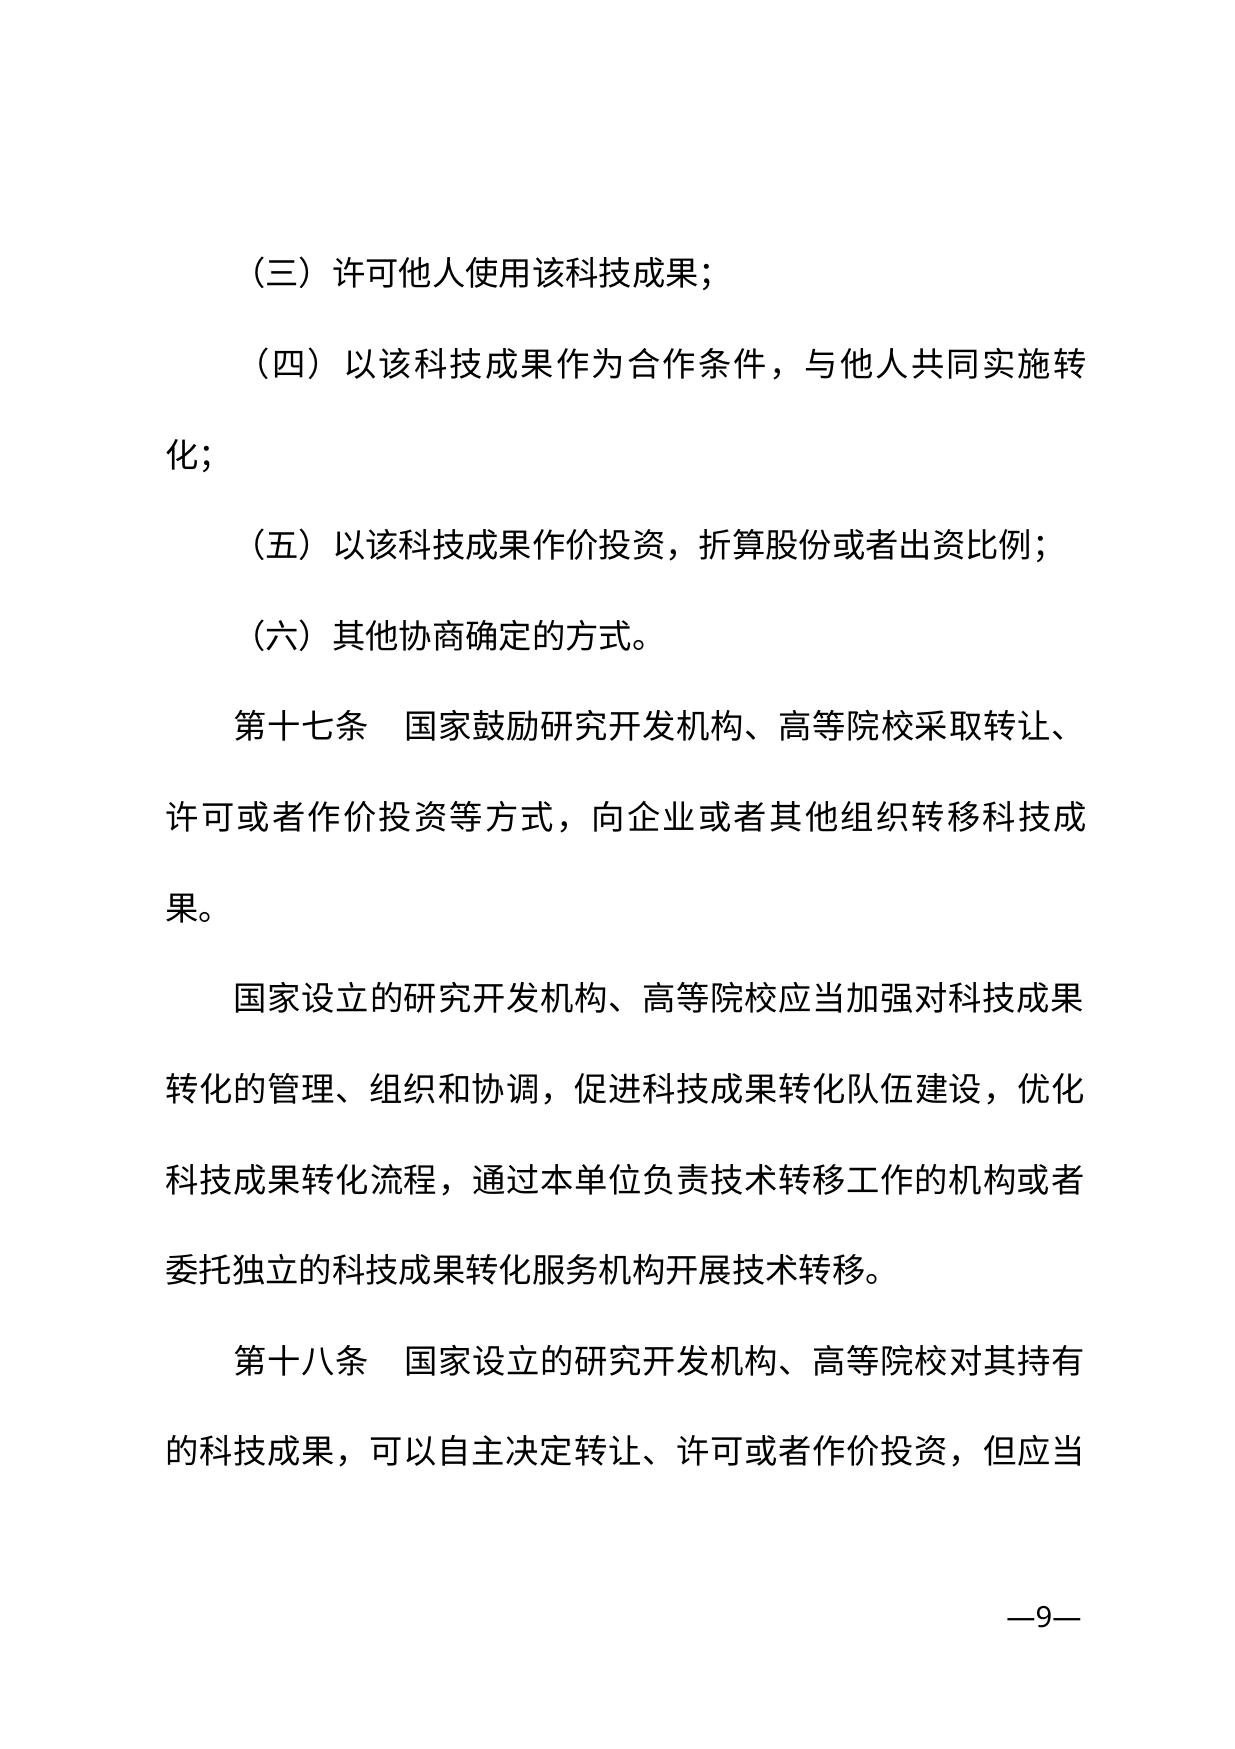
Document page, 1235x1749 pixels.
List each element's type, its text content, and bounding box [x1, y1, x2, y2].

text （六）其他协商确定的方式。 [165, 588, 1087, 679]
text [165, 1313, 1087, 1495]
text （五）以该科技成果作价投资，折算股份或者出资比例； [165, 498, 1087, 588]
text 国家设立的研究开发机构、高等院校应当加强对科技成果转化的管理、组织和协调，促进科技成果转化队伍建设，优化科技成果转化流程，通过本单位负责技术转移工作的机构或者委托独立的科技成果转化服务机构开展技术转移。 [165, 951, 1087, 1313]
text （四）以该科技成果作为合作条件，与他人共同实施转化； [165, 317, 1087, 498]
text 第十七条 国家鼓励研究开发机构、高等院校采取转让、许可或者作价投资等方式，向企业或者其他组织转移科技成果。 [165, 679, 1087, 951]
text （三）许可他人使用该科技成果； [165, 226, 1087, 317]
